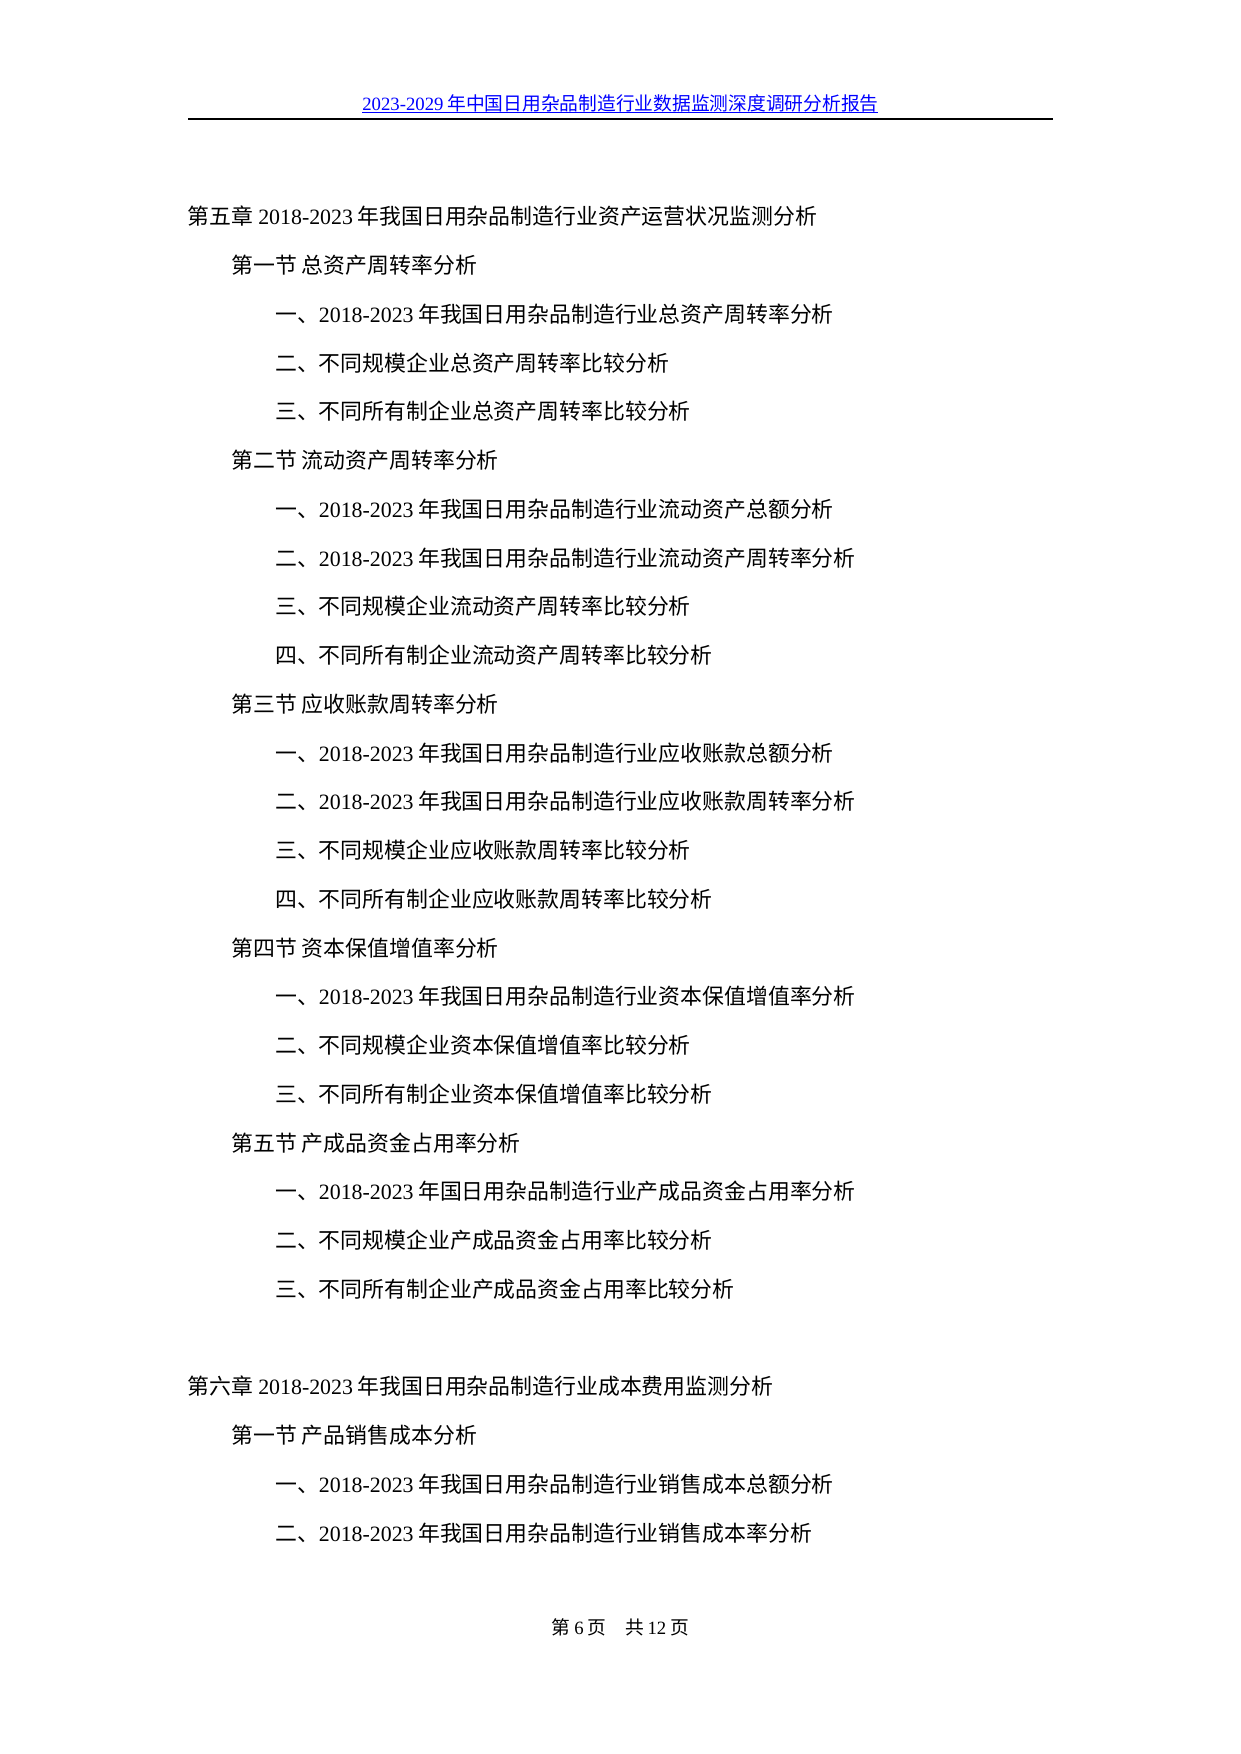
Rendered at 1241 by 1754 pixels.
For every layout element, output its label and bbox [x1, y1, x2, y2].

text [187, 150, 1053, 1548]
